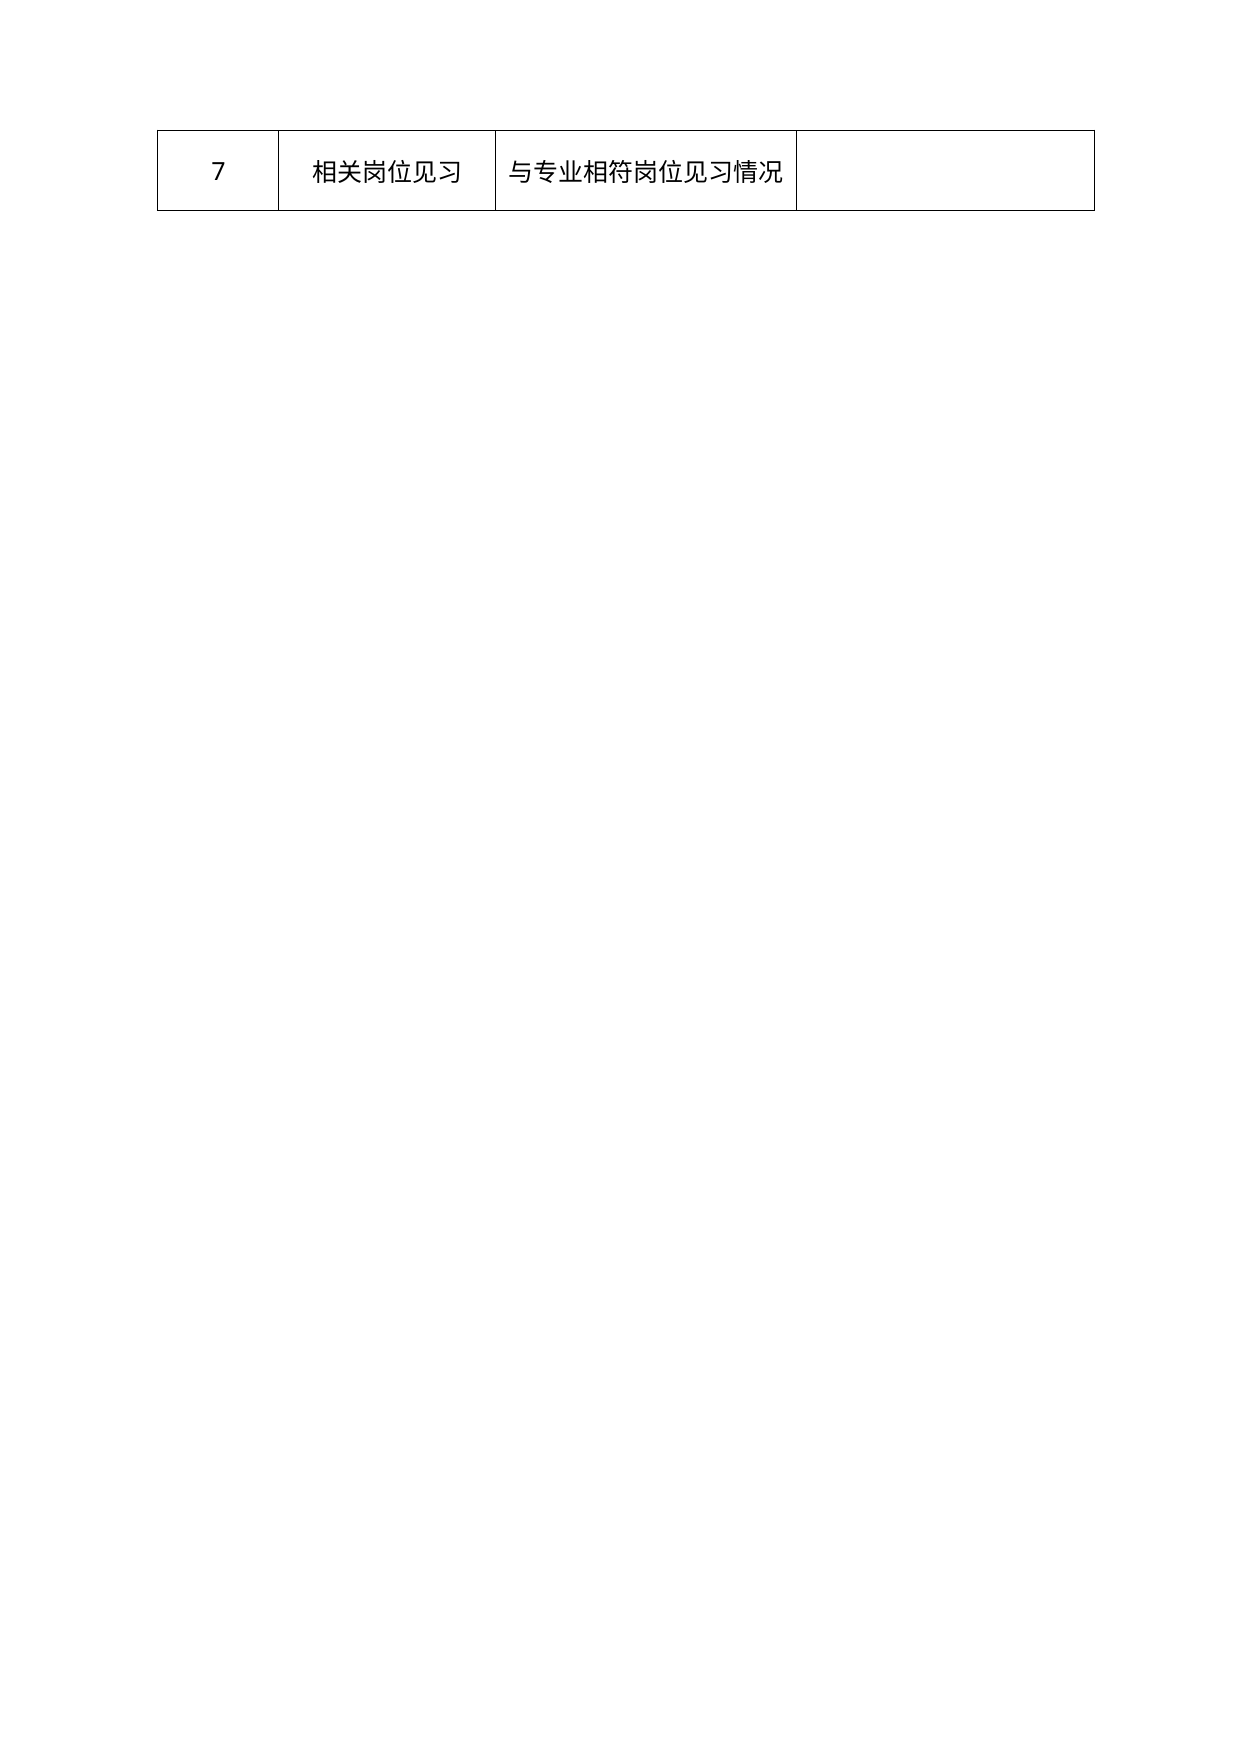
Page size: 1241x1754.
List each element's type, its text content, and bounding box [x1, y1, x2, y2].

table_cell 相关岗位见习 [279, 131, 495, 210]
table_cell 7 [158, 131, 278, 210]
table_cell 与专业相符岗位见习情况 [496, 131, 796, 210]
